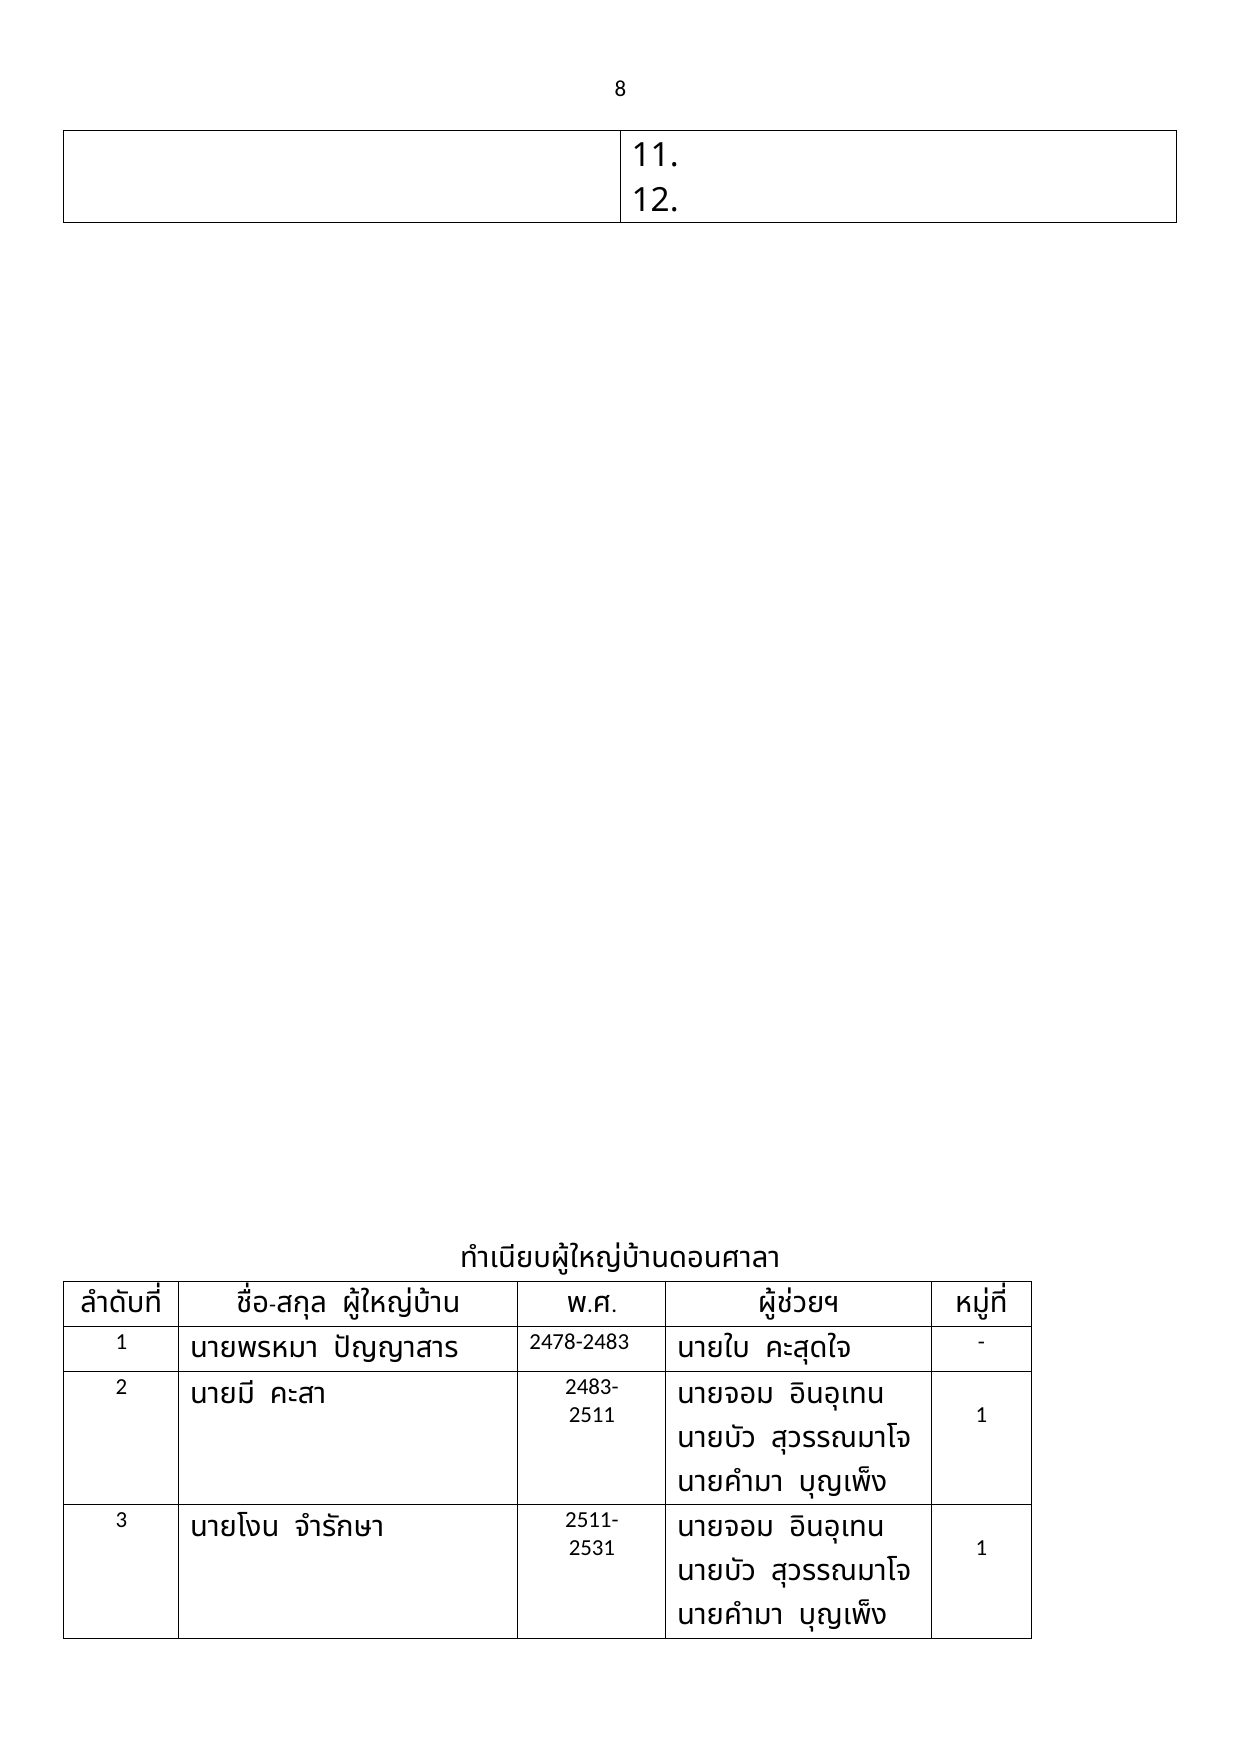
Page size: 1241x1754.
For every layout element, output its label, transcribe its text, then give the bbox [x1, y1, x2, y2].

table_cell 1 [64, 1327, 178, 1371]
table_cell 2 [64, 1372, 178, 1504]
table_cell 1 [932, 1372, 1031, 1504]
table_header พ.ศ. [518, 1282, 665, 1326]
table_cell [621, 131, 1176, 222]
table_cell - [932, 1327, 1031, 1371]
table_cell นายพรหมา ปัญญาสาร [179, 1327, 517, 1371]
table_header หมู่ที่ [932, 1282, 1031, 1326]
table_cell นายจอม อินอุเทน นายบัว สุวรรณมาโจ นายคำมา บุญเพ็ง [666, 1372, 931, 1504]
table_cell 2511- 2531 [518, 1505, 665, 1637]
table_cell 2483- 2511 [518, 1372, 665, 1504]
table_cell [666, 1505, 931, 1637]
table_header ชื่อ-สกุล ผู้ใหญ่บ้าน [179, 1282, 517, 1326]
table_header ผู้ช่วยฯ [666, 1282, 931, 1326]
text ทำเนียบผู้ใหญ่บ้านดอนศาลา [75, 1237, 1165, 1281]
table_cell 1 [932, 1505, 1031, 1637]
table_cell นายโงน จำรักษา [179, 1505, 517, 1637]
table_cell นายมี คะสา [179, 1372, 517, 1504]
table_cell 3 [64, 1505, 178, 1637]
table_cell 2478-2483 [518, 1327, 665, 1371]
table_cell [64, 131, 620, 222]
table_header ลำดับที่ [64, 1282, 178, 1326]
table_cell นายใบ คะสุดใจ [666, 1327, 931, 1371]
